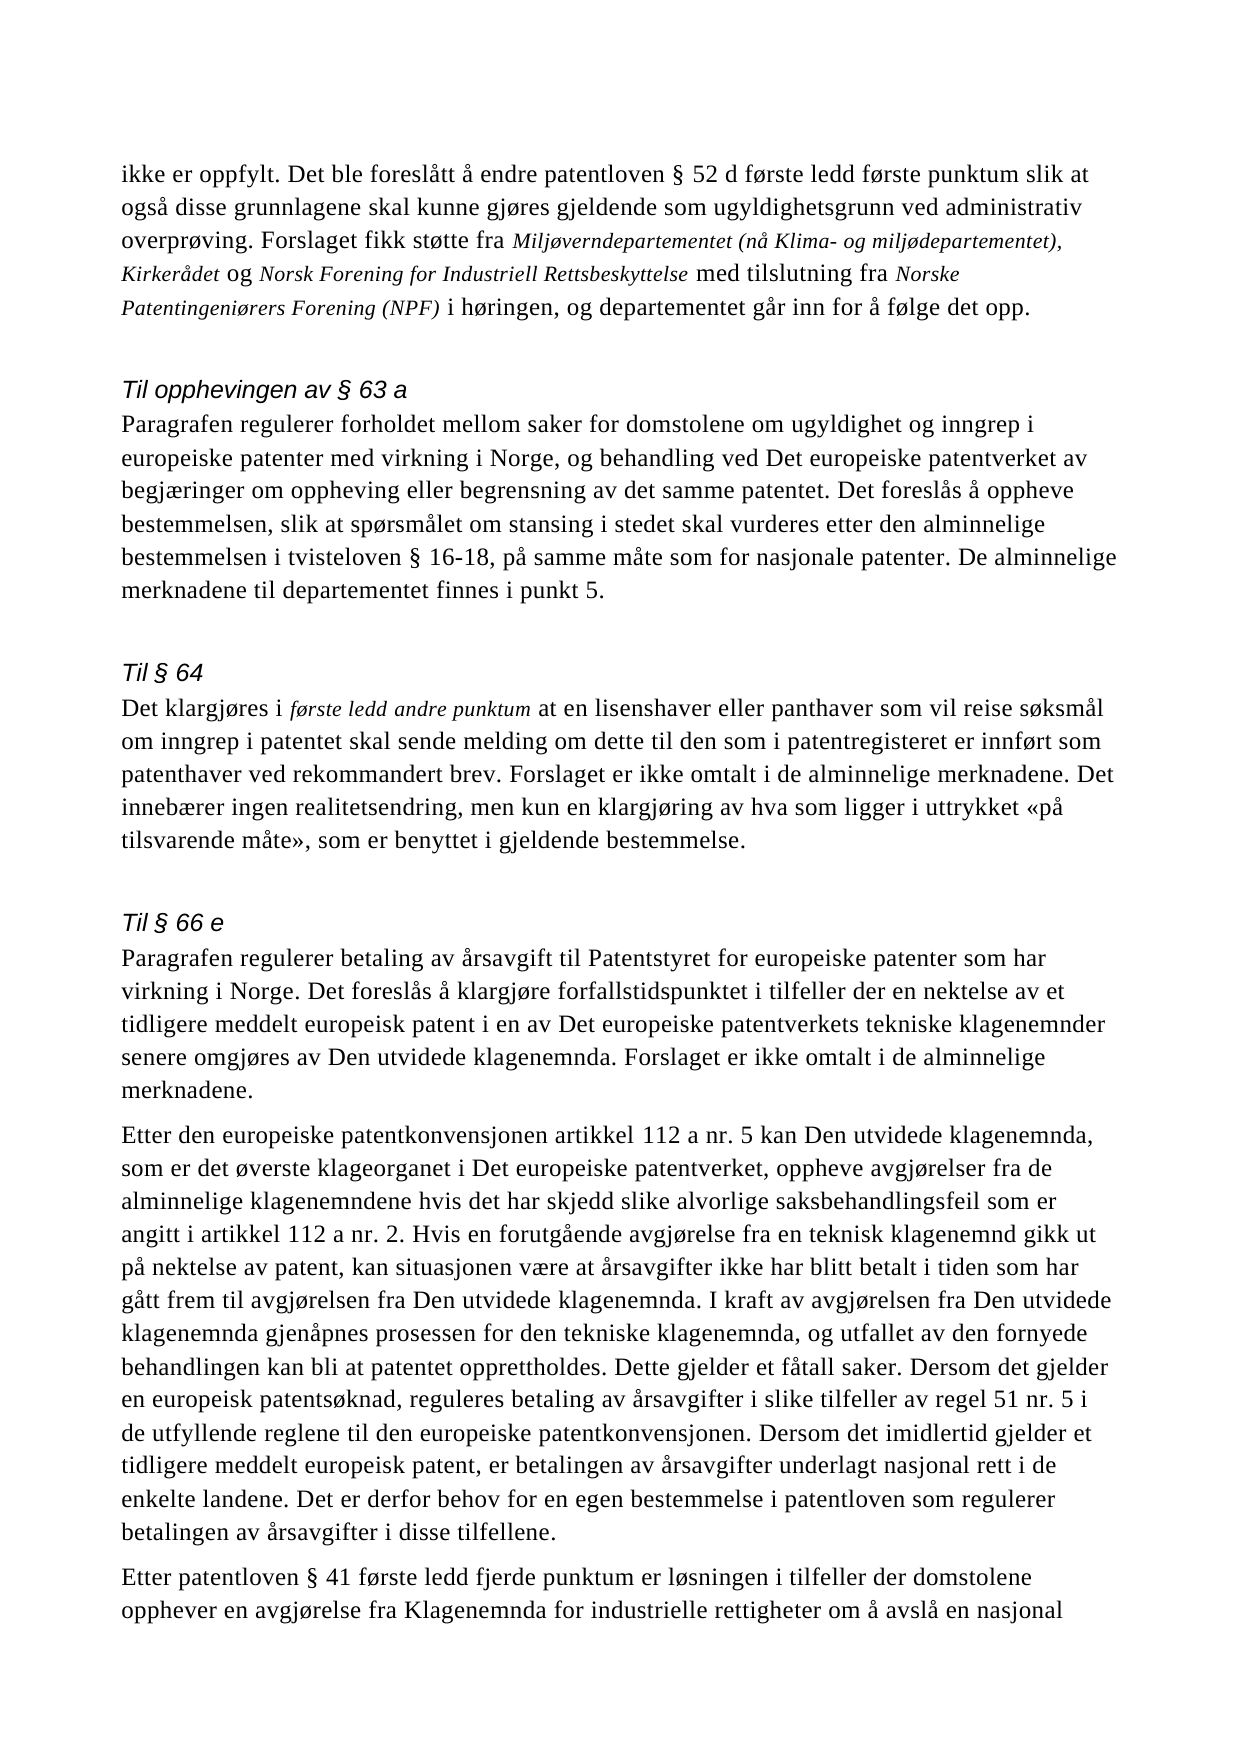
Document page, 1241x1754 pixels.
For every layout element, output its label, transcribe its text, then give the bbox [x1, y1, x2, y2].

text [121, 159, 1119, 320]
text Etter den europeiske patentkonvensjonen artikkel 112 a nr. 5 kan Den utvidede klagenemnda, som er det øverste klageorganet i Det europeiske patentverket, oppheve avgjørelser fra de alminnelige klagenemndene hvis det har skjedd slike alvorlige saksbehandlingsfeil som er angitt i artikkel 112 a nr. 2. Hvis en forutgående avgjørelse fra en teknisk klagenemnd gikk ut på nektelse av patent, kan situasjonen være at årsavgifter ikke har blitt betalt i tiden som har gått frem til avgjørelsen fra Den utvidede klagenemnda. I kraft av avgjørelsen fra Den utvidede klagenemnda gjenåpnes prosessen for den tekniske klagenemnda, og utfallet av den fornyede behandlingen kan bli at patentet opprettholdes. Dette gjelder et fåtall saker. Dersom det gjelder en europeisk patentsøknad, reguleres betaling av årsavgifter i slike tilfeller av regel 51 nr. 5 i de utfyllende reglene til den europeiske patentkonvensjonen. Dersom det imidlertid gjelder et tidligere meddelt europeisk patent, er betalingen av årsavgifter underlagt nasjonal rett i de enkelte landene. Det er derfor behov for en egen bestemmelse i patentloven som regulerer betalingen av årsavgifter i disse tilfellene. [121, 1120, 1119, 1545]
text Det klargjøres i første ledd andre punktum at en lisenshaver eller panthaver som vil reise søksmål om inngrep i patentet skal sende melding om dette til den som i patentregisteret er innført som patenthaver ved rekommandert brev. Forslaget er ikke omtalt i de alminnelige merknadene. Det innebærer ingen realitetsendring, men kun en klargjøring av hva som ligger i uttrykket «på tilsvarende måte», som er benyttet i gjeldende bestemmelse. [121, 693, 1119, 853]
text Til opphevingen av § 63 a [121, 374, 1119, 403]
text Til § 64 [121, 658, 1119, 686]
text Paragrafen regulerer betaling av årsavgift til Patentstyret for europeiske patenter som har virkning i Norge. Det foreslås å klargjøre forfallstidspunktet i tilfeller der en nektelse av et tidligere meddelt europeisk patent i en av Det europeiske patentverkets tekniske klagenemnder senere omgjøres av Den utvidede klagenemnda. Forslaget er ikke omtalt i de alminnelige merknadene. [121, 943, 1119, 1104]
text Til § 66 e [121, 908, 1119, 937]
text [121, 1562, 1119, 1624]
text Paragrafen regulerer forholdet mellom saker for domstolene om ugyldighet og inngrep i europeiske patenter med virkning i Norge, og behandling ved Det europeiske patentverket av begjæringer om oppheving eller begrensning av det samme patentet. Det foreslås å oppheve bestemmelsen, slik at spørsmålet om stansing i stedet skal vurderes etter den alminnelige bestemmelsen i tvisteloven § 16-18, på samme måte som for nasjonale patenter. De alminnelige merknadene til departementet finnes i punkt 5. [121, 409, 1119, 603]
